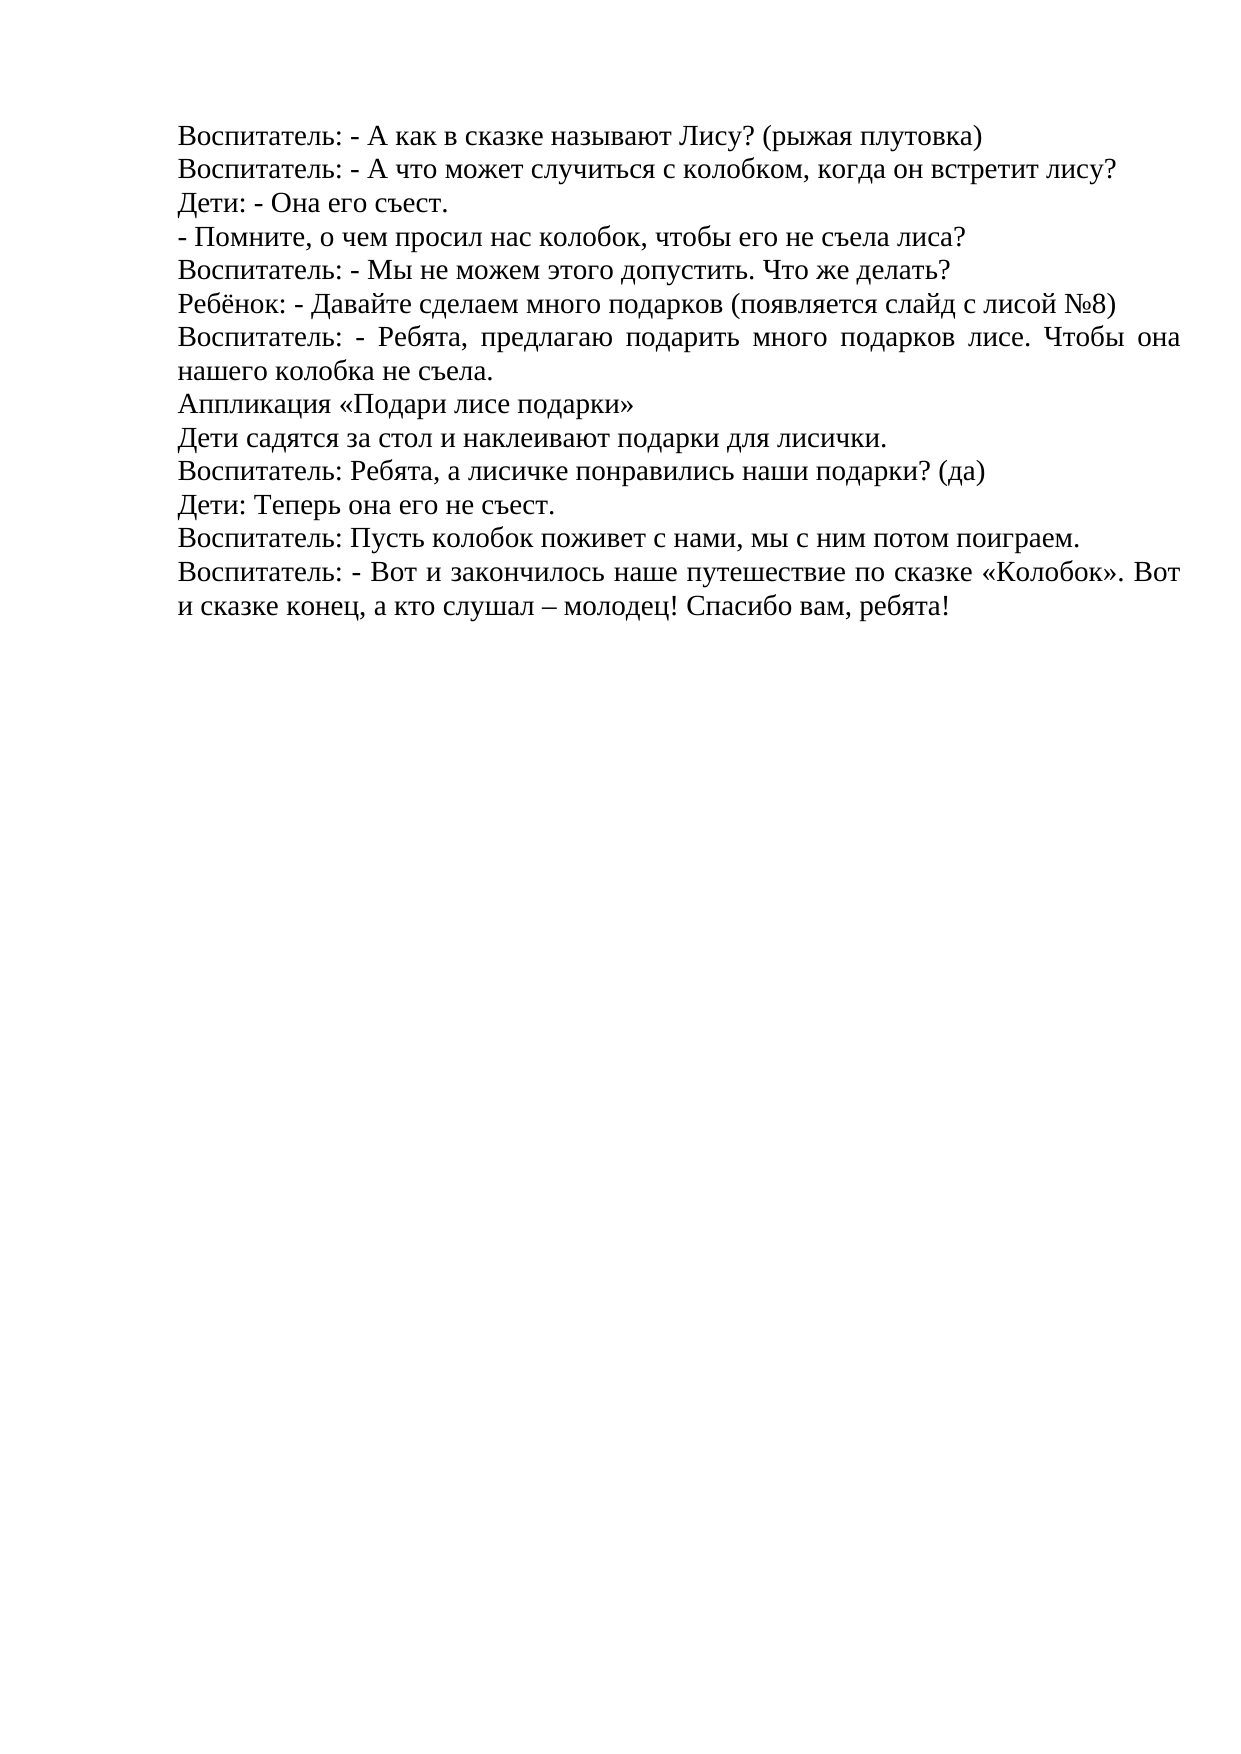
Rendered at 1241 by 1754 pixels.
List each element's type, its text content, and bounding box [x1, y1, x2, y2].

text Воспитатель: - А что может случиться с колобком, когда он встретит лису? [177, 152, 1181, 185]
text - Помните, о чем просил нас колобок, чтобы его не съела лиса? [177, 219, 1181, 252]
text Дети садятся за стол и наклеивают подарки для лисички. [177, 420, 1181, 453]
text Воспитатель: - Вот и закончилось наше путешествие по сказке «Колобок». Вот и сказке конец, а кто слушал – молодец! Спасибо вам, ребята! [177, 554, 1181, 621]
text Воспитатель: - Мы не можем этого допустить. Что же делать? [177, 252, 1181, 286]
text Воспитатель: - Ребята, предлагаю подарить много подарков лисе. Чтобы она нашего колобка не съела. [177, 319, 1181, 386]
text Воспитатель: - А как в сказке называют Лису? (рыжая плутовка) [177, 118, 1181, 152]
text Дети: Теперь она его не съест. [177, 487, 1181, 521]
text Аппликация «Подари лисе подарки» [177, 386, 1181, 420]
text Дети: - Она его съест. [177, 185, 1181, 219]
text Воспитатель: Ребята, а лисичке понравились наши подарки? (да) [177, 453, 1181, 487]
text Воспитатель: Пусть колобок поживет с нами, мы с ним потом поиграем. [177, 521, 1181, 554]
text Ребёнок: - Давайте сделаем много подарков (появляется слайд с лисой №8) [177, 286, 1181, 319]
